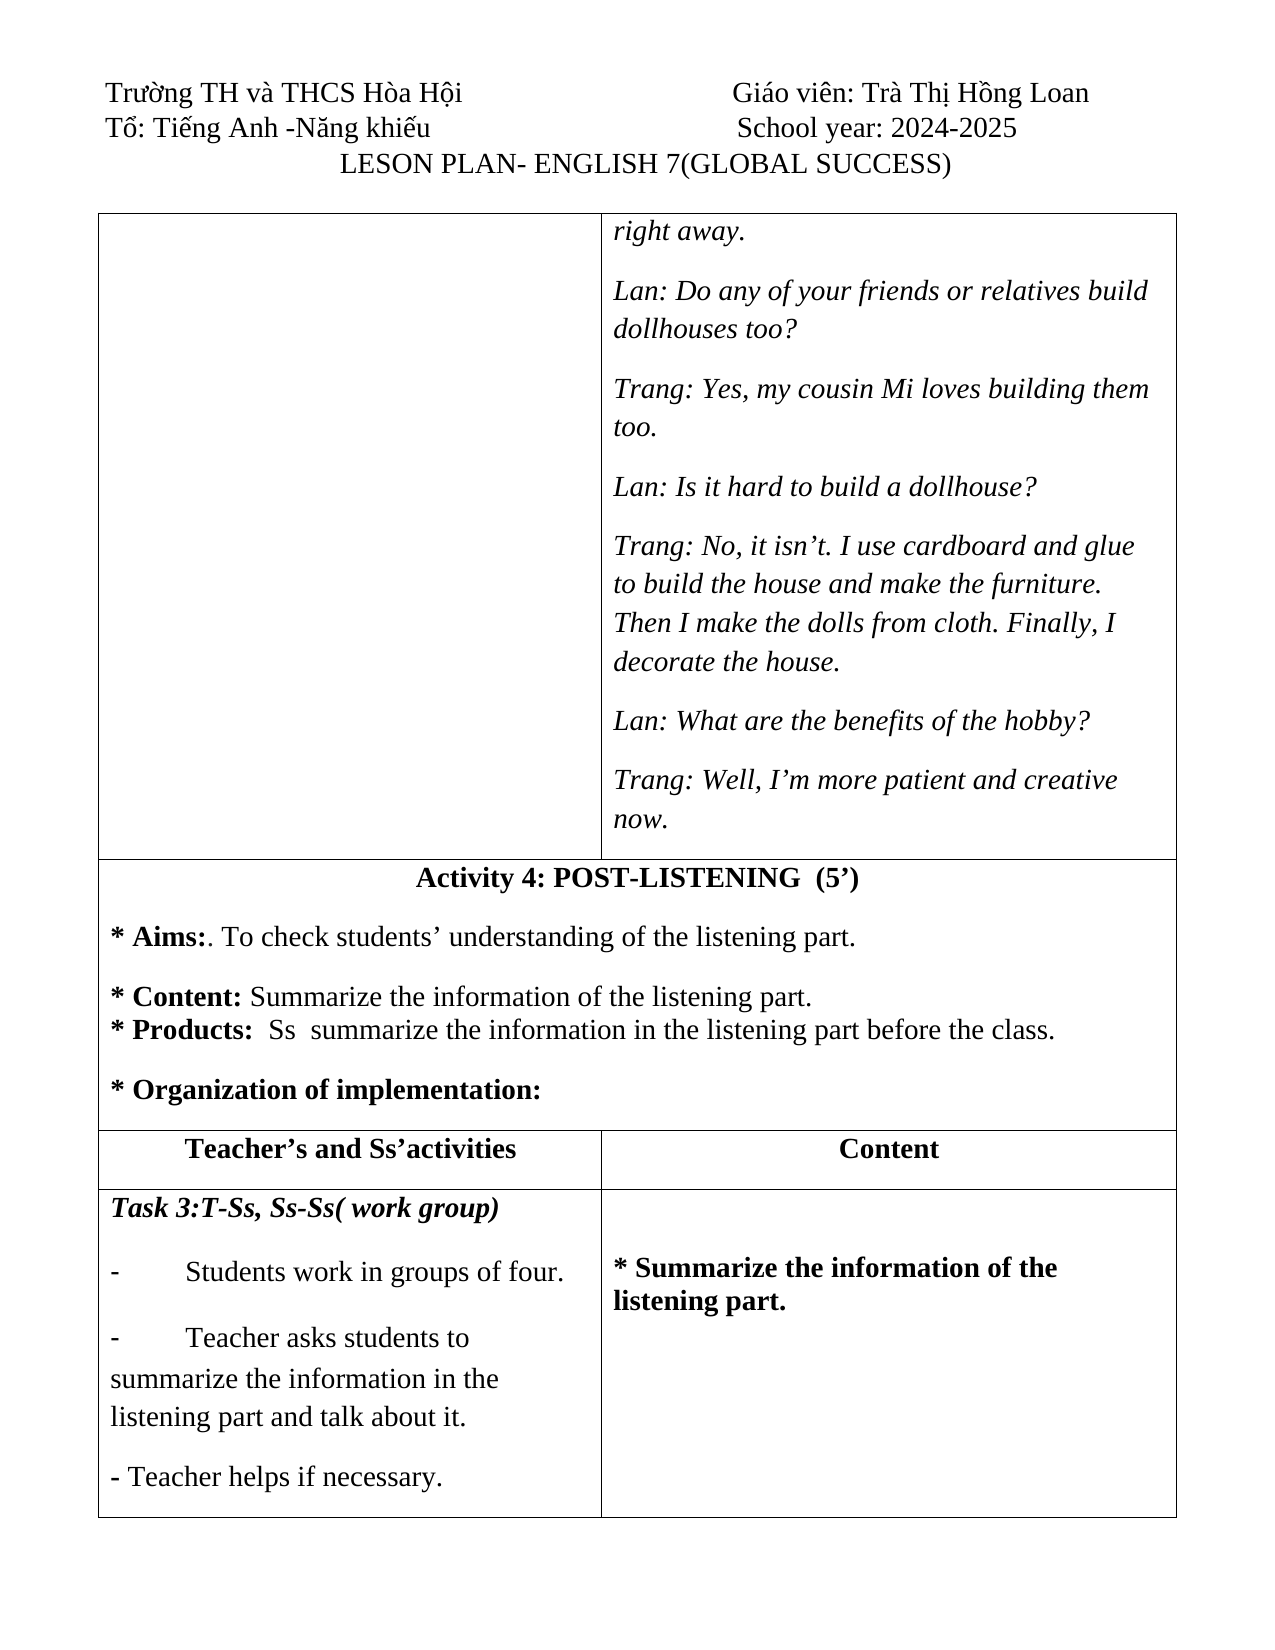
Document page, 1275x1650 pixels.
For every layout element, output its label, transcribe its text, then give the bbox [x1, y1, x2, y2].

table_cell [602, 1190, 1176, 1517]
table_cell Teacher’s and Ss’activities [99, 1131, 601, 1189]
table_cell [99, 214, 601, 859]
table_cell Activity 4: POST-LISTENING (5’) * Aims:. To check students’ understanding of the listening part. * Content: Summarize the information of the listening part. * Products: Ss summarize the information in the listening part before the class. * Organization of implementation: [99, 860, 1176, 1130]
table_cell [99, 1190, 601, 1517]
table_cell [602, 214, 1176, 859]
table_cell Content [602, 1131, 1176, 1189]
